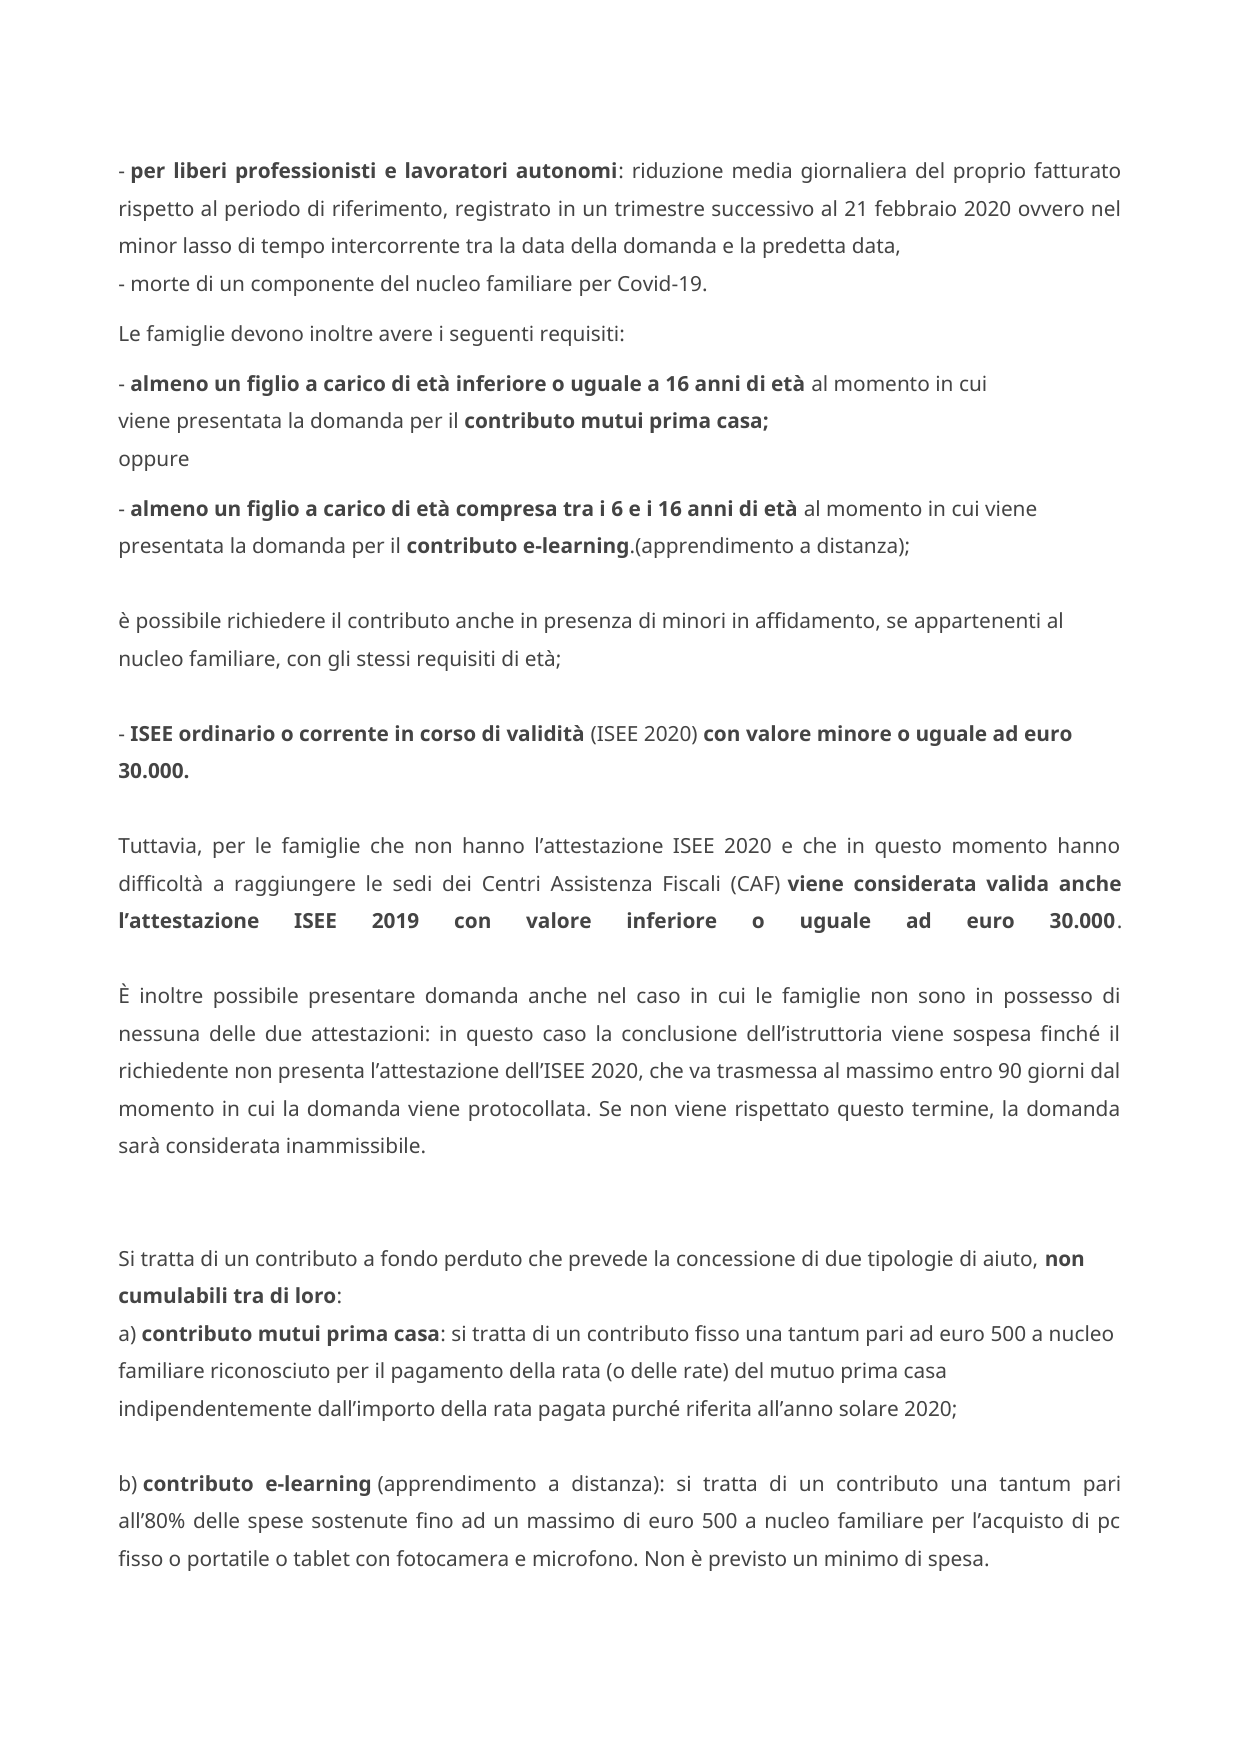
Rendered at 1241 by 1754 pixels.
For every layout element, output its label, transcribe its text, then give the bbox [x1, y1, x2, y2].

text b) contributo e-learning (apprendimento a distanza): si tratta di un contributo una tantum pari all’80% delle spese sostenute fino ad un massimo di euro 500 a nucleo familiare per l’acquisto di pc fisso o portatile o tablet con fotocamera e microfono. Non è previsto un minimo di spesa. [118, 1423, 1122, 1573]
text Tuttavia, per le famiglie che non hanno l’attestazione ISEE 2020 e che in questo momento hanno difficoltà a raggiungere le sedi dei Centri Assistenza Fiscali (CAF) viene considerata valida anche l’attestazione ISEE 2019 con valore inferiore o uguale ad euro 30.000. È inoltre possibile presentare domanda anche nel caso in cui le famiglie non sono in possesso di nessuna delle due attestazioni: in questo caso la conclusione dell’istruttoria viene sospesa finché il richiedente non presenta l’attestazione dell’ISEE 2020, che va trasmessa al massimo entro 90 giorni dal momento in cui la domanda viene protocollata. Se non viene rispettato questo termine, la domanda sarà considerata inammissibile. [118, 785, 1122, 1160]
text - almeno un figlio a carico di età compresa tra i 6 e i 16 anni di età al momento in cui viene presentata la domanda per il contributo e-learning.(apprendimento a distanza); è possibile richiedere il contributo anche in presenza di minori in affidamento, se appartenenti al nucleo familiare, con gli stessi requisiti di età; - ISEE ordinario o corrente in corso di validità (ISEE 2020) con valore minore o uguale ad euro 30.000. [118, 485, 1122, 785]
text - almeno un figlio a carico di età inferiore o uguale a 16 anni di età al momento in cui viene presentata la domanda per il contributo mutui prima casa; [118, 360, 1122, 435]
text Si tratta di un contributo a fondo perduto che prevede la concessione di due tipologie di aiuto, non cumulabili tra di loro: [118, 1235, 1122, 1310]
text - morte di un componente del nucleo familiare per Covid-19. [118, 260, 1122, 298]
text Le famiglie devono inoltre avere i seguenti requisiti: [118, 310, 1122, 348]
text - per liberi professionisti e lavoratori autonomi: riduzione media giornaliera del proprio fatturato rispetto al periodo di riferimento, registrato in un trimestre successivo al 21 febbraio 2020 ovvero nel minor lasso di tempo intercorrente tra la data della domanda e la predetta data, [118, 148, 1122, 260]
text a) contributo mutui prima casa: si tratta di un contributo fisso una tantum pari ad euro 500 a nucleo familiare riconosciuto per il pagamento della rata (o delle rate) del mutuo prima casa indipendentemente dall’importo della rata pagata purché riferita all’anno solare 2020; [118, 1310, 1122, 1423]
text oppure [118, 435, 1122, 473]
